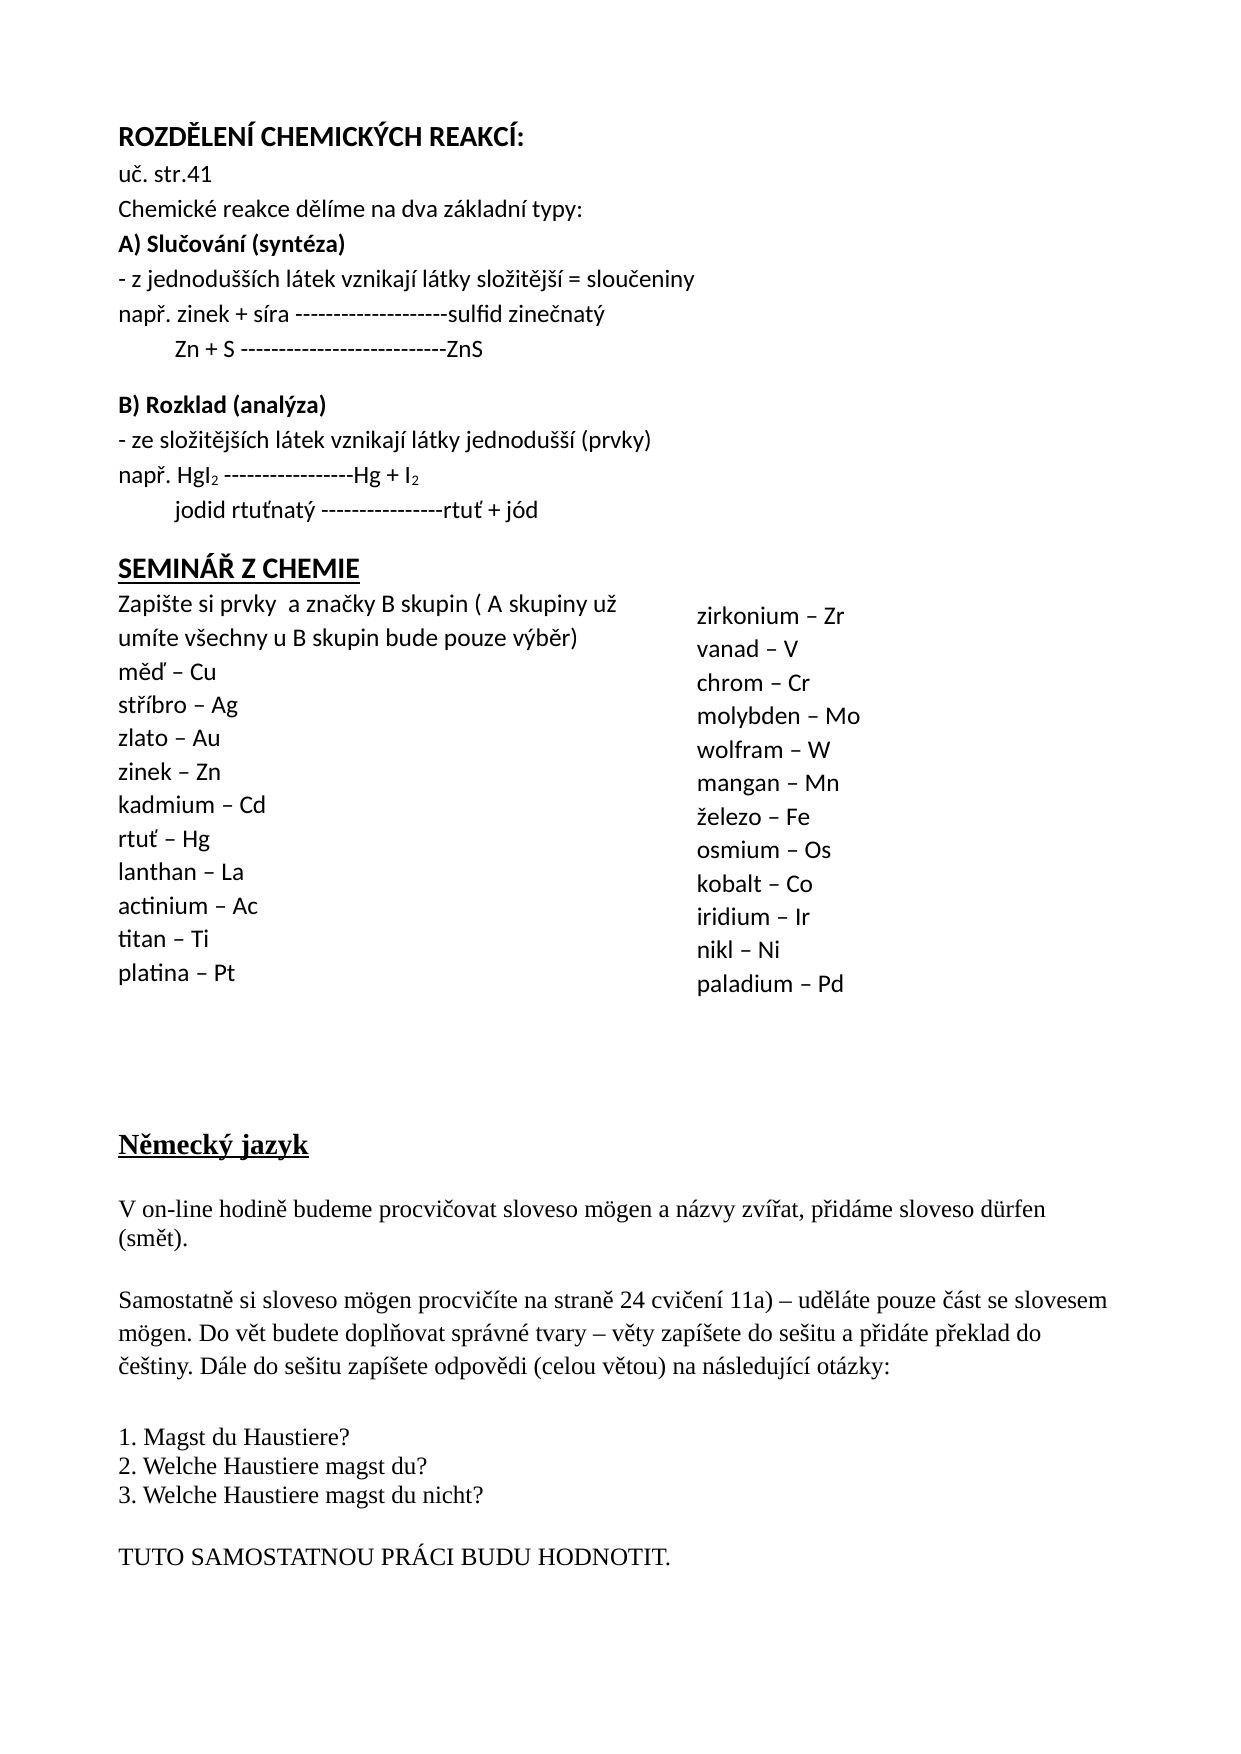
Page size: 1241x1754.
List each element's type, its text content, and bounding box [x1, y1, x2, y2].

text TUTO SAMOSTATNOU PRÁCI BUDU HODNOTIT. [118, 1542, 1122, 1571]
text 1. Magst du Haustiere? [118, 1422, 1122, 1451]
text V on-line hodině budeme procvičovat sloveso mögen a názvy zvířat, přidáme sloveso dürfen (smět). [118, 1194, 1122, 1251]
text B) Rozklad (analýza) - ze složitějších látek vznikají látky jednodušší (prvky) např. HgI2 -----------------Hg + I2 jodid rtuťnatý ----------------rtuť + jód [118, 389, 1122, 524]
text 2. Welche Haustiere magst du? [118, 1451, 1122, 1480]
text 3. Welche Haustiere magst du nicht? [118, 1480, 1122, 1509]
text Německý jazyk [118, 1127, 1122, 1160]
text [118, 118, 1122, 364]
text Samostatně si sloveso mögen procvičíte na straně 24 cvičení 11a) – uděláte pouze část se slovesem mögen. Do vět budete doplňovat správné tvary – věty zapíšete do sešitu a přidáte překlad do češtiny. Dále do sešitu zapíšete odpovědi (celou větou) na následující otázky: [118, 1285, 1122, 1380]
